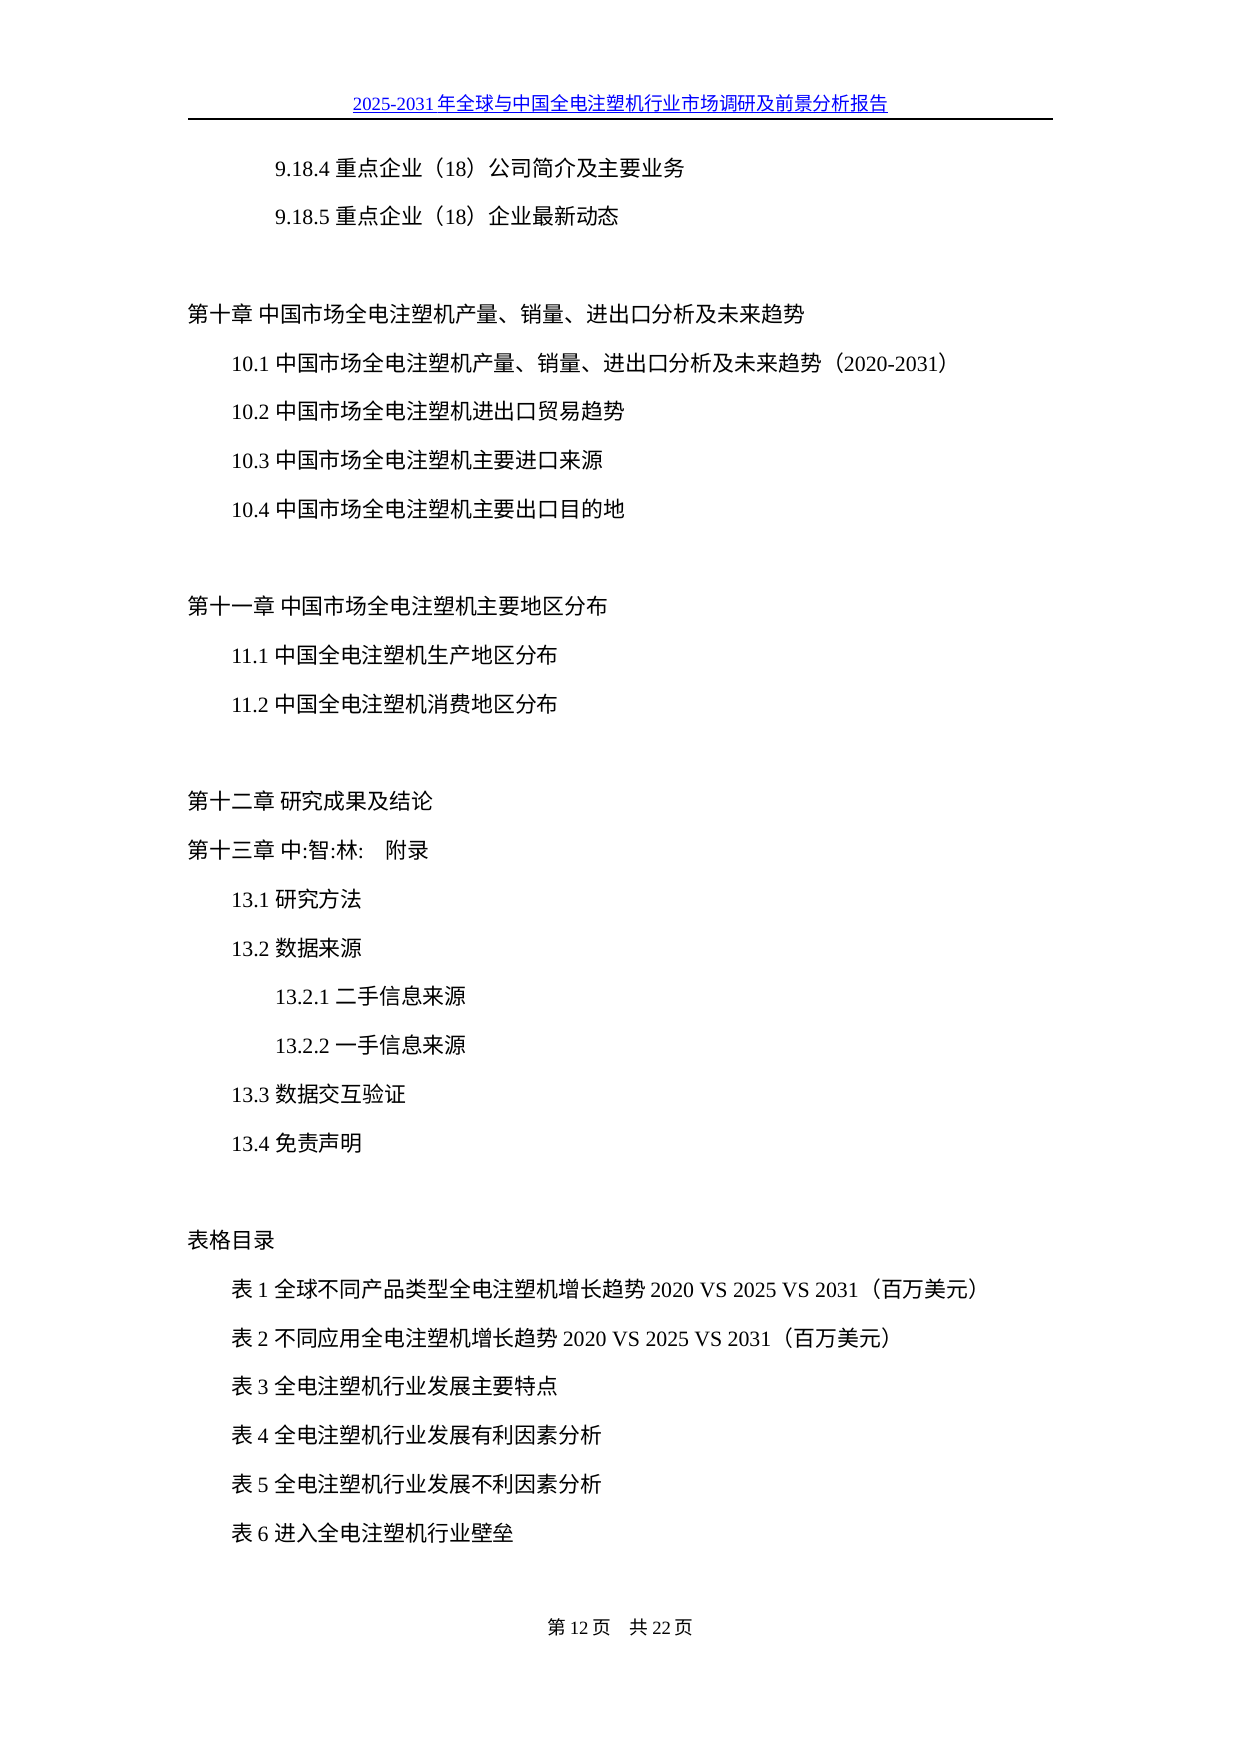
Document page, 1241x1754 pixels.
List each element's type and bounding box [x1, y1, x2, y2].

text [187, 150, 1053, 1548]
